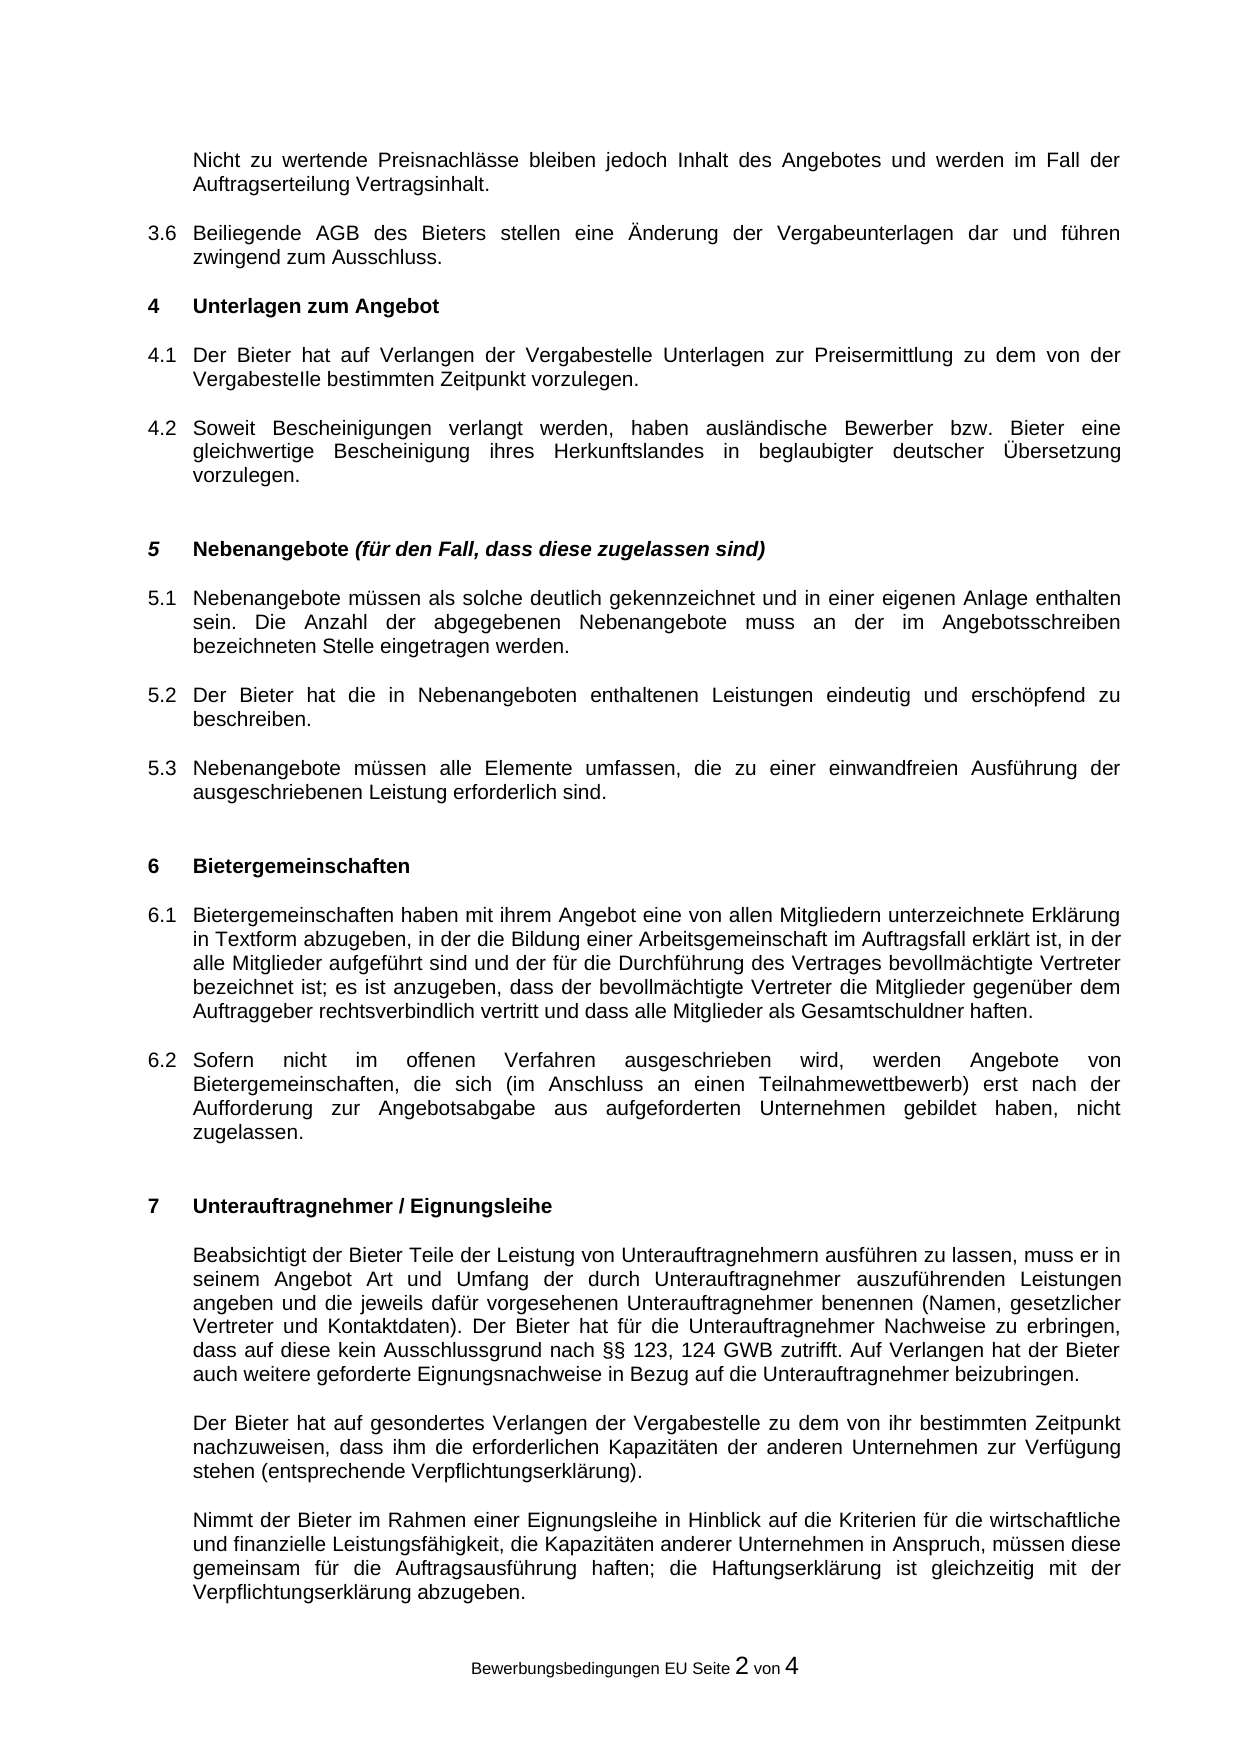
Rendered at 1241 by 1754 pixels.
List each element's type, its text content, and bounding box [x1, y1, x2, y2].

text Der Bieter hat auf gesondertes Verlangen der Vergabestelle zu dem von ihr bestimmten Zeitpunkt nachzuweisen, dass ihm die erforderlichen Kapazitäten der anderen Unternehmen zur Verfügung stehen (entsprechende Verpflichtungserklärung). [193, 1411, 1122, 1483]
list Bietergemeinschaften [148, 854, 1122, 878]
list Unterauftragnehmer / Eignungsleihe [148, 1193, 1122, 1217]
list Nebenangebote (für den Fall, dass diese zugelassen sind) [148, 537, 1122, 561]
list Nebenangebote müssen alle Elemente umfassen, die zu einer einwandfreien Ausführung der ausgeschriebenen Leistung erforderlich sind. [148, 756, 1122, 804]
list Bietergemeinschaften haben mit ihrem Angebot eine von allen Mitgliedern unterzeichnete Erklärung in Textform abzugeben, in der die Bildung einer Arbeitsgemeinschaft im Auftragsfall erklärt ist, in der alle Mitglieder aufgeführt sind und der für die Durchführung des Vertrages bevollmächtigte Vertreter bezeichnet ist; es ist anzugeben, dass der bevollmächtigte Vertreter die Mitglieder gegenüber dem Auftraggeber rechtsverbindlich vertritt und dass alle Mitglieder als Gesamtschuldner haften. [148, 903, 1122, 1023]
text Nimmt der Bieter im Rahmen einer Eignungsleihe in Hinblick auf die Kriterien für die wirtschaftliche und finanzielle Leistungsfähigkeit, die Kapazitäten anderer Unternehmen in Anspruch, müssen diese gemeinsam für die Auftragsausführung haften; die Haftungserklärung ist gleichzeitig mit der Verpflichtungserklärung abzugeben. [193, 1508, 1122, 1604]
list Der Bieter hat die in Nebenangeboten enthaltenen Leistungen eindeutig und erschöpfend zu beschreiben. [148, 683, 1122, 731]
text 6.2 Sofern nicht im offenen Verfahren ausgeschrieben wird, werden Angebote von Bietergemeinschaften, die sich (im Anschluss an einen Teilnahmewettbewerb) erst nach der Aufforderung zur Angebotsabgabe aus aufgeforderten Unternehmen gebildet haben, nicht zugelassen. [148, 1048, 1122, 1143]
list Beiliegende AGB des Bieters stellen eine Änderung der Vergabeunterlagen dar und führen zwingend zum Ausschluss. [148, 221, 1122, 268]
list Nebenangebote müssen als solche deutlich gekennzeichnet und in einer eigenen Anlage enthalten sein. Die Anzahl der abgegebenen Nebenangebote muss an der im Angebotsschreiben bezeichneten Stelle eingetragen werden. [148, 586, 1122, 658]
list Soweit Bescheinigungen verlangt werden, haben ausländische Bewerber bzw. Bieter eine gleichwertige Bescheinigung ihres Herkunftslandes in beglaubigter deutscher Übersetzung vorzulegen. [148, 415, 1122, 487]
list Der Bieter hat auf Verlangen der Vergabestelle Unterlagen zur Preisermittlung zu dem von der VergabesteIle bestimmten Zeitpunkt vorzulegen. [148, 342, 1122, 390]
list Unterlagen zum Angebot [148, 293, 1122, 317]
text Nicht zu wertende Preisnachlässe bleiben jedoch Inhalt des Angebotes und werden im Fall der Auftragserteilung Vertragsinhalt. [148, 148, 1122, 196]
text Beabsichtigt der Bieter Teile der Leistung von Unterauftragnehmern ausführen zu lassen, muss er in seinem Angebot Art und Umfang der durch Unterauftragnehmer auszuführenden Leistungen angeben und die jeweils dafür vorgesehenen Unterauftragnehmer benennen (Namen, gesetzlicher Vertreter und Kontaktdaten). Der Bieter hat für die Unterauftragnehmer Nachweise zu erbringen, dass auf diese ‎kein Ausschlussgrund nach §§ 123, 124 GWB zutrifft. Auf Verlangen hat der Bieter ‎auch weitere geforderte Eignungsnachweise in Bezug auf die Unterauftragnehmer ‎beizubringen. [193, 1242, 1122, 1386]
